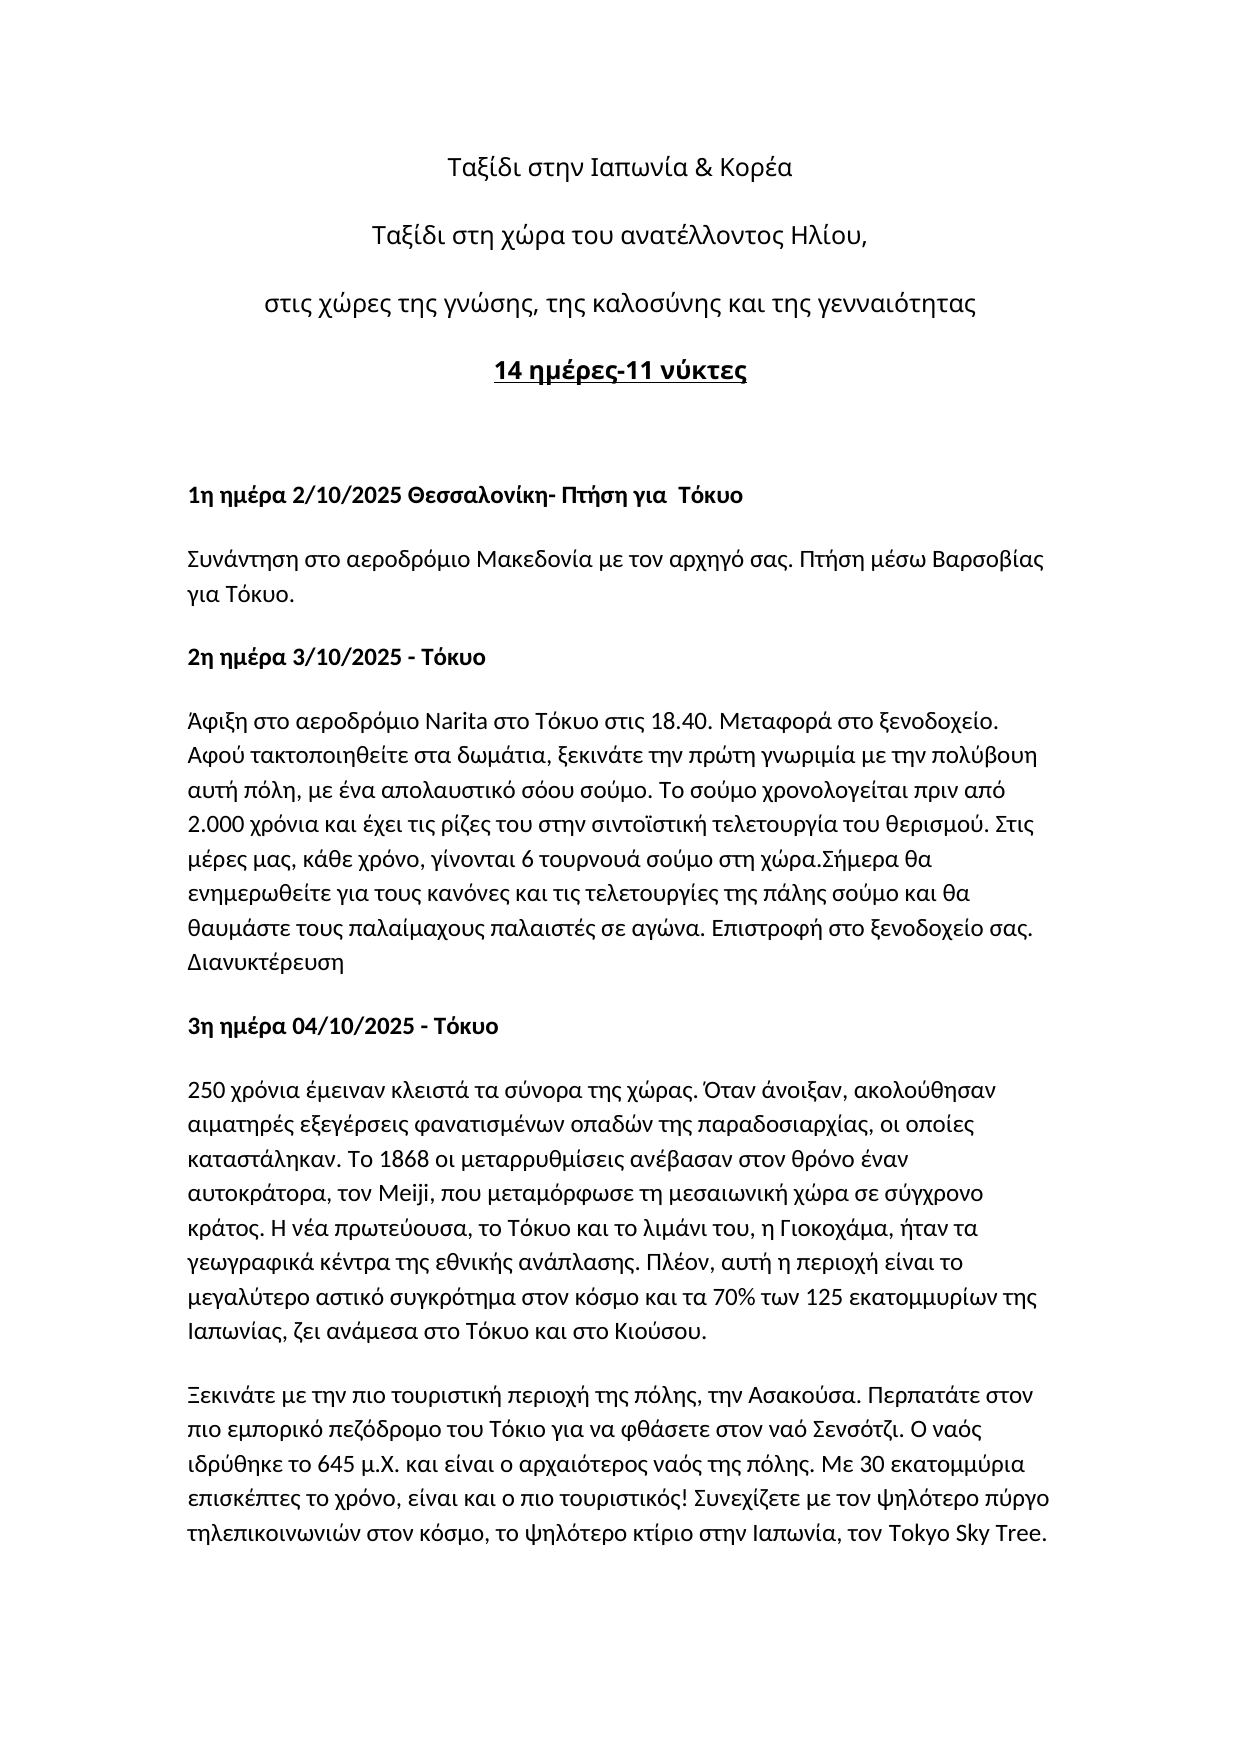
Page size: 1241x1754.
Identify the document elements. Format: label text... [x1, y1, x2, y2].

text Άφιξη στο αεροδρόμιο Narita στο Τόκυο στις 18.40. Μεταφορά στο ξενοδοχείο. Αφού τακτοποιηθείτε στα δωμάτια, ξεκινάτε την πρώτη γνωριμία με την πολύβουη αυτή πόλη, με ένα απολαυστικό σόου σούμο. Το σούμο χρονολογείται πριν από 2.000 χρόνια και έχει τις ρίζες του στην σιντοϊστική τελετουργία του θερισμού. Στις μέρες μας, κάθε χρόνο, γίνονται 6 τουρνουά σούμο στη χώρα.Σήμερα θα ενημερωθείτε για τους κανόνες και τις τελετουργίες της πάλης σούμο και θα θαυμάστε τους παλαίμαχους παλαιστές σε αγώνα. Επιστροφή στο ξενοδοχείο σας. Διανυκτέρευση [187, 705, 1053, 977]
text 250 χρόνια έμειναν κλειστά τα σύνορα της χώρας. Όταν άνοιξαν, ακολούθησαν αιματηρές εξεγέρσεις φανατισμένων οπαδών της παραδοσιαρχίας, οι οποίες καταστάληκαν. Το 1868 οι μεταρρυθμίσεις ανέβασαν στον θρόνο έναν αυτοκράτορα, τον Meiji, που μεταμόρφωσε τη μεσαιωνική χώρα σε σύγχρονο κράτος. Η νέα πρωτεύουσα, το Τόκυο και το λιμάνι του, η Γιοκοχάμα, ήταν τα γεωγραφικά κέντρα της εθνικής ανάπλασης. Πλέον, αυτή η περιοχή είναι το μεγαλύτερο αστικό συγκρότημα στον κόσμο και τα 70% των 125 εκατομμυρίων της Ιαπωνίας, ζει ανάμεσα στο Τόκυο και στο Κιούσου. [187, 1074, 1053, 1346]
text Συνάντηση στο αεροδρόμιο Μακεδονία με τον αρχηγό σας. Πτήση μέσω Βαρσοβίας για Τόκυο. [187, 543, 1053, 608]
text 14 ημέρες-11 νύκτες [187, 353, 1053, 387]
text Ξεκινάτε με την πιο τουριστική περιοχή της πόλης, την Ασακούσα. Περπατάτε στον πιο εμπορικό πεζόδρομο του Τόκιο για να φθάσετε στον ναό Σενσότζι. Ο ναός ιδρύθηκε το 645 μ.Χ. και είναι ο αρχαιότερος ναός της πόλης. Με 30 εκατομμύρια επισκέπτες το χρόνο, είναι και ο πιο τουριστικός! Συνεχίζετε με τον ψηλότερο πύργο τηλεπικοινωνιών στον κόσμο, το ψηλότερο κτίριο στην Ιαπωνία, τον Tokyo Sky Tree. [187, 1379, 1053, 1547]
text 2η ημέρα 3/10/2025 - Τόκυο [187, 641, 1053, 672]
text 1η ημέρα 2/10/2025 Θεσσαλονίκη- Πτήση για Τόκυο [187, 480, 1053, 510]
text Ταξίδι στην Ιαπωνία & Κορέα [187, 150, 1053, 184]
text Ταξίδι στη χώρα του ανατέλλοντος Ηλίου, [187, 218, 1053, 252]
text στις χώρες της γνώσης, της καλοσύνης και της γενναιότητας [187, 285, 1053, 319]
text 3η ημέρα 04/10/2025 - Τόκυο [187, 1010, 1053, 1041]
